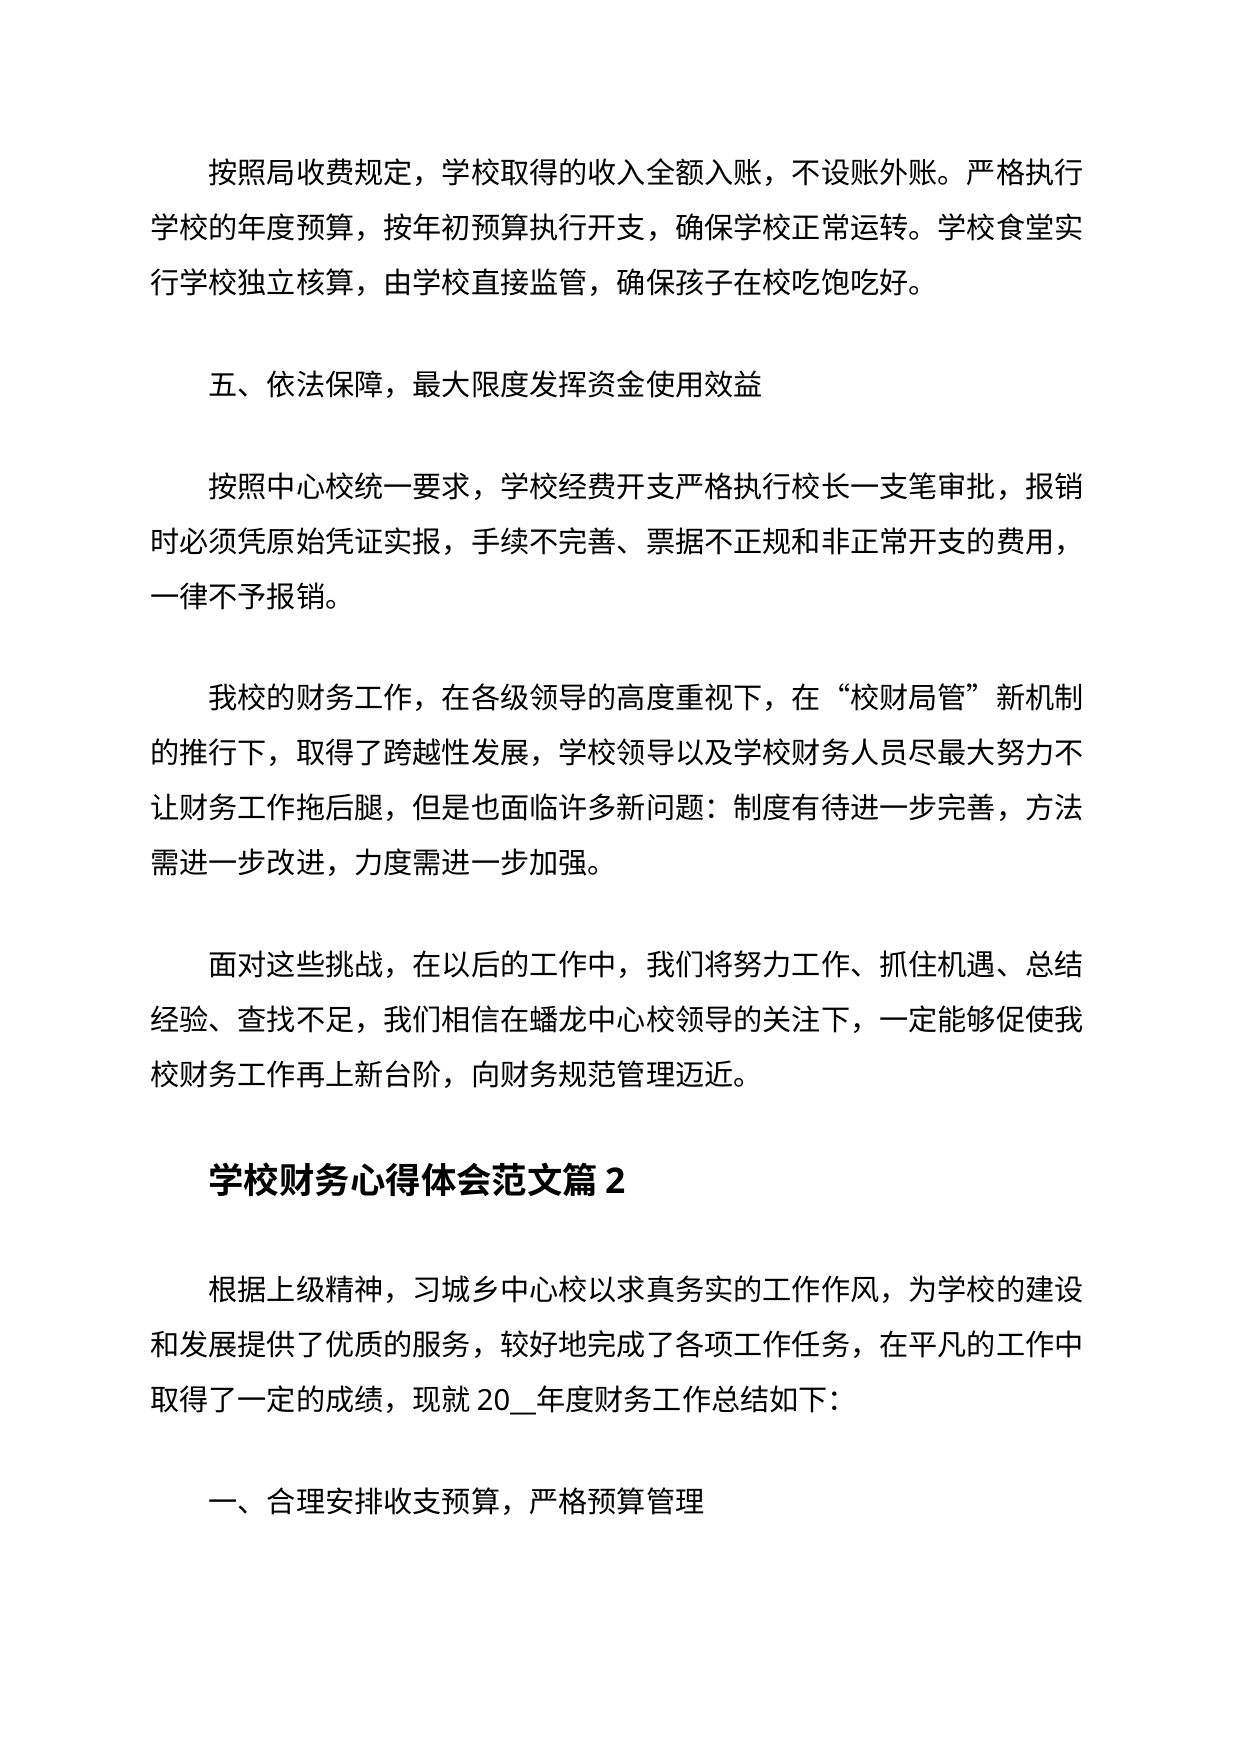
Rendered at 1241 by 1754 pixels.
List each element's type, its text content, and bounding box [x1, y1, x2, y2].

text 五、依法保障，最大限度发挥资金使用效益 [150, 362, 1090, 404]
text 按照局收费规定，学校取得的收入全额入账，不设账外账。严格执行学校的年度预算，按年初预算执行开支，确保学校正常运转。学校食堂实行学校独立核算，由学校直接监管，确保孩子在校吃饱吃好。 [150, 150, 1090, 302]
text 根据上级精神，习城乡中心校以求真务实的工作作风，为学校的建设和发展提供了优质的服务，较好地完成了各项工作任务，在平凡的工作中取得了一定的成绩，现就20__年度财务工作总结如下： [150, 1266, 1090, 1419]
text 我校的财务工作，在各级领导的高度重视下，在“校财局管”新机制的推行下，取得了跨越性发展，学校领导以及学校财务人员尽最大努力不让财务工作拖后腿，但是也面临许多新问题：制度有待进一步完善，方法需进一步改进，力度需进一步加强。 [150, 675, 1090, 882]
text 面对这些挑战，在以后的工作中，我们将努力工作、抓住机遇、总结经验、查找不足，我们相信在蟠龙中心校领导的关注下，一定能够促使我校财务工作再上新台阶，向财务规范管理迈近。 [150, 941, 1090, 1093]
text 学校财务心得体会范文篇2 [150, 1153, 1090, 1204]
text 按照中心校统一要求，学校经费开支严格执行校长一支笔审批，报销时必须凭原始凭证实报，手续不完善、票据不正规和非正常开支的费用，一律不予报销。 [150, 463, 1090, 615]
text 一、合理安排收支预算，严格预算管理 [150, 1478, 1090, 1521]
